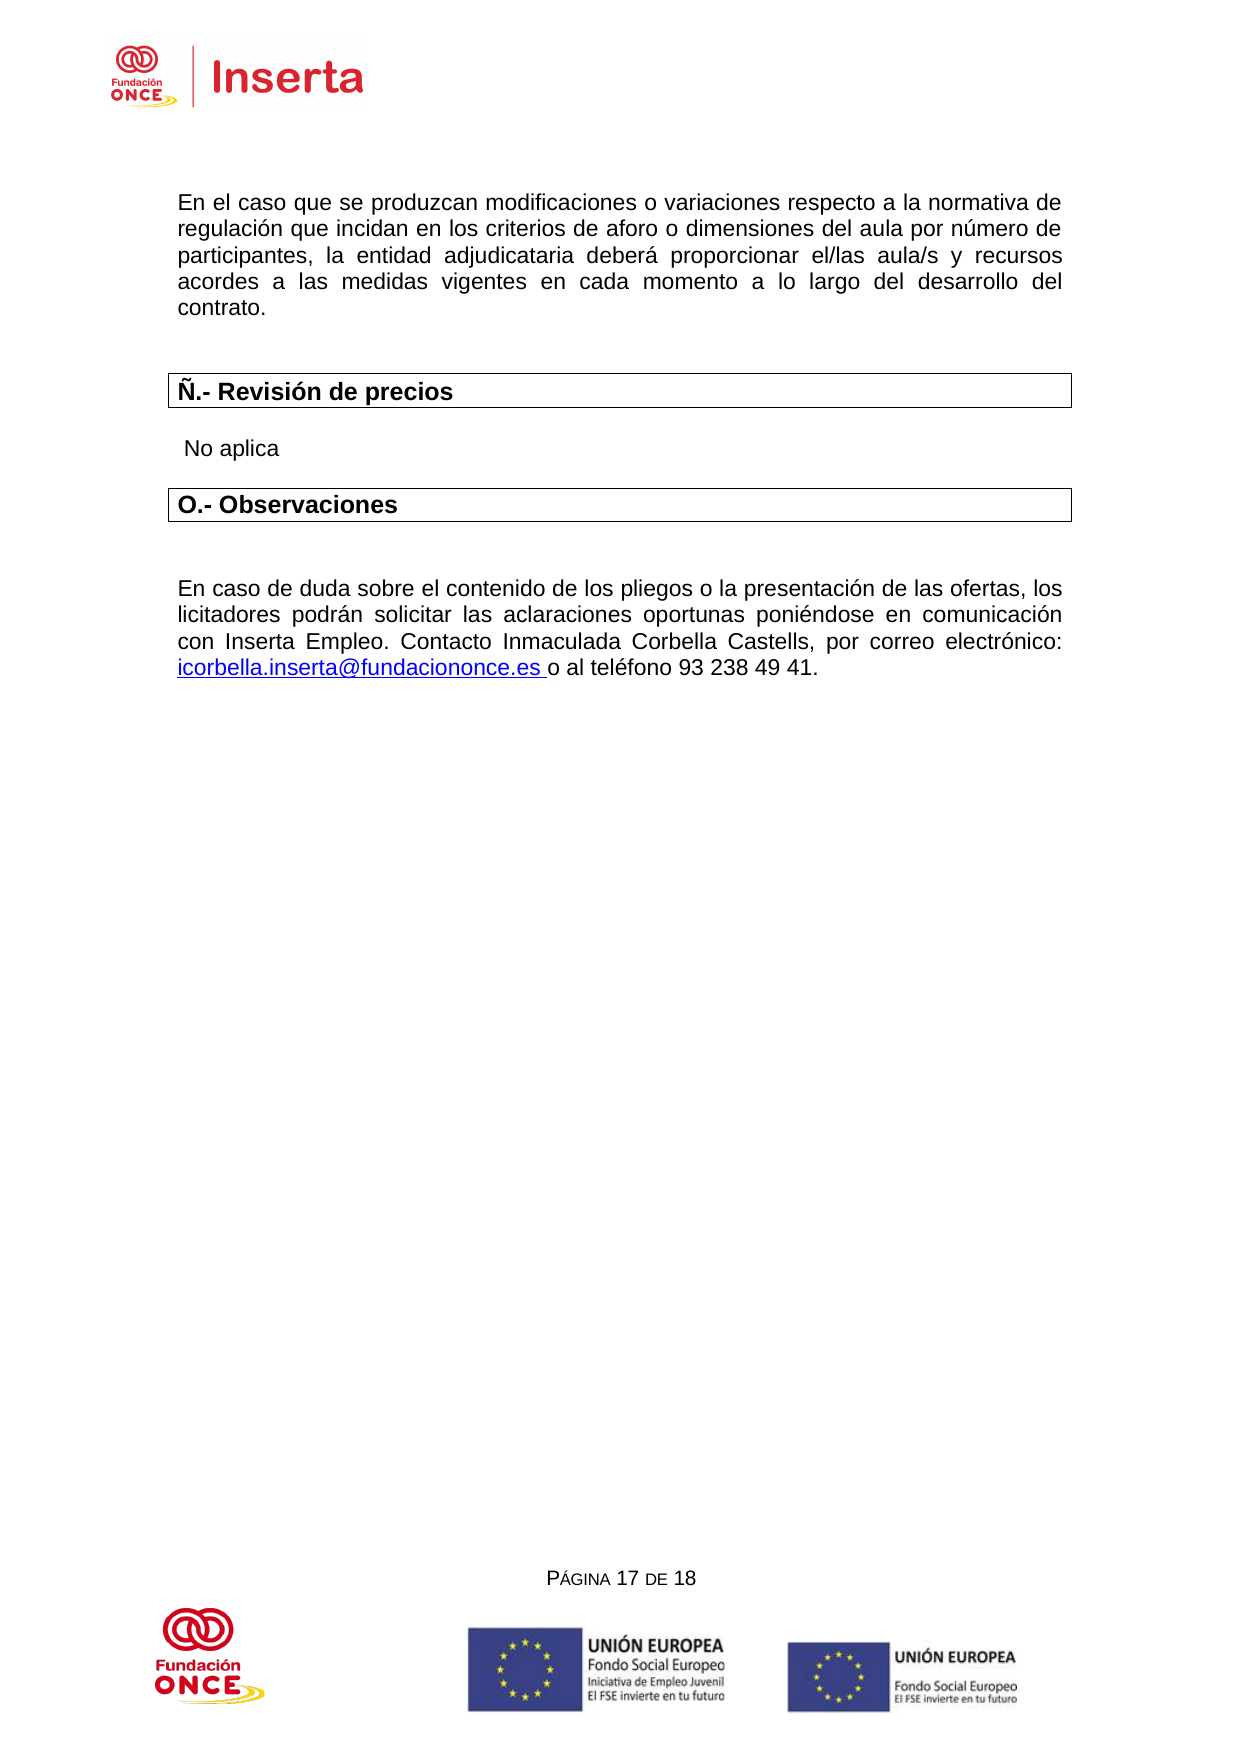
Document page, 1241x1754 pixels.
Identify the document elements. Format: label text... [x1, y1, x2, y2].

picture [104, 38, 368, 112]
text En caso de duda sobre el contenido de los pliegos o la presentación de las ofertas, los licitadores podrán solicitar las aclaraciones oportunas poniéndose en comunicación con Inserta Empleo. Contacto Inmaculada Corbella Castells, por correo electrónico: icorbella.inserta@fundaciononce.es o al teléfono 93 238 49 41. [177, 575, 1063, 681]
text O.- Observaciones [169, 489, 1071, 521]
picture [786, 1640, 1017, 1714]
picture [154, 1608, 265, 1704]
picture [466, 1626, 725, 1714]
text No aplica [177, 435, 1063, 461]
text En el caso que se produzcan modificaciones o variaciones respecto a la normativa de regulación que incidan en los criterios de aforo o dimensiones del aula por número de participantes, la entidad adjudicataria deberá proporcionar el/las aula/s y recursos acordes a las medidas vigentes en cada momento a lo largo del desarrollo del contrato. [177, 189, 1063, 321]
text Ñ.- Revisión de precios [169, 374, 1071, 407]
